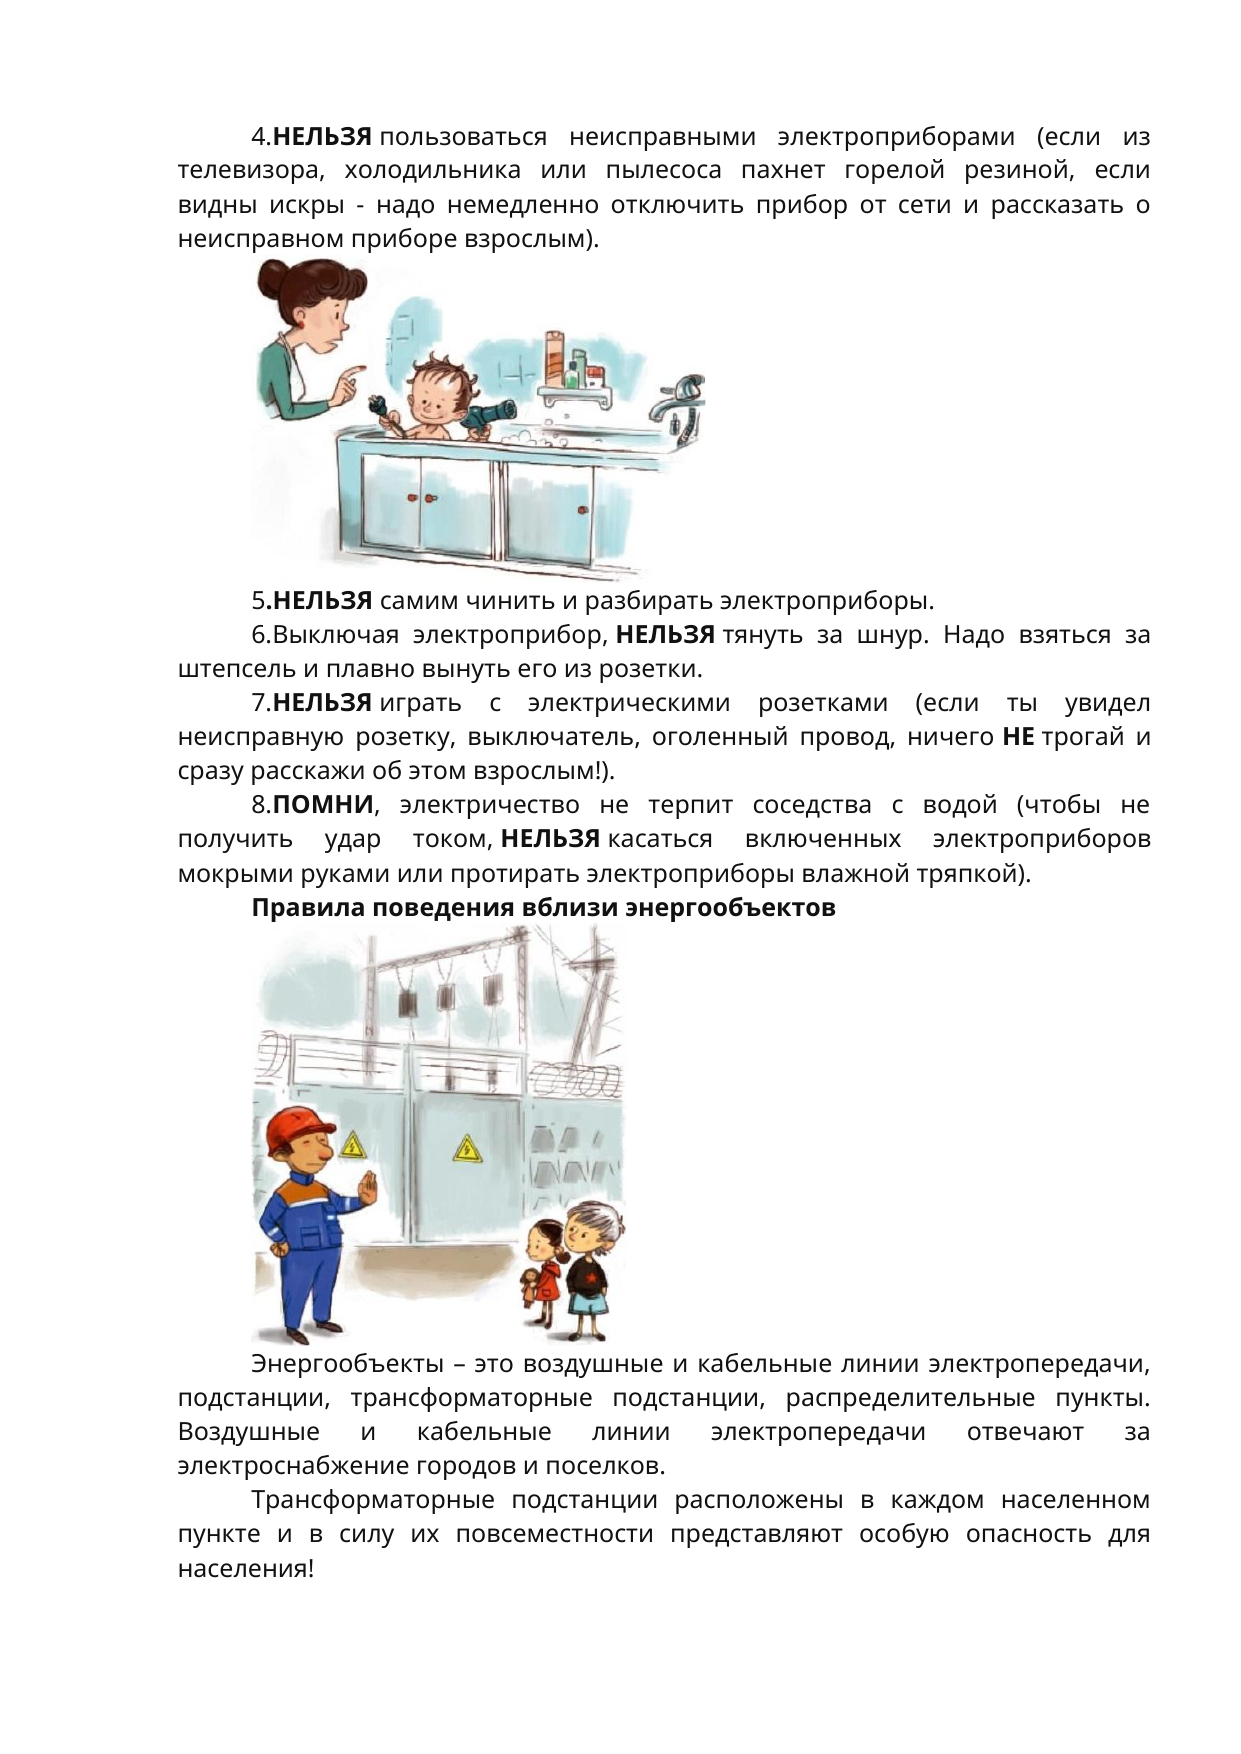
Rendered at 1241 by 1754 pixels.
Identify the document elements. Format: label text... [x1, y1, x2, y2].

text 7.НЕЛЬЗЯ играть с электрическими розетками (если ты увидел неисправную розетку, выключатель, оголенный провод, ничего НЕ трогай и сразу расскажи об этом взрослым!). [177, 685, 1152, 787]
picture [251, 923, 627, 1346]
text 5.НЕЛЬЗЯ самим чинить и разбирать электроприборы. [177, 583, 1152, 617]
picture [251, 254, 706, 583]
text 8.ПОМНИ, электричество не терпит соседства с водой (чтобы не получить удар током, НЕЛЬЗЯ касаться включенных электроприборов мокрыми руками или протирать электроприборы влажной тряпкой). [177, 787, 1152, 889]
text Энергообъекты – это воздушные и кабельные линии электропередачи, подстанции, трансформаторные подстанции, распределительные пункты. Воздушные и кабельные линии электропередачи отвечают за электроснабжение городов и поселков. [177, 1346, 1152, 1482]
text 4.НЕЛЬЗЯ пользоваться неисправными электроприборами (если из телевизора, холодильника или пылесоса пахнет горелой резиной, если видны искры - надо немедленно отключить прибор от сети и рассказать о неисправном приборе взрослым). [177, 118, 1152, 254]
text Правила поведения вблизи энергообъектов [177, 889, 1152, 923]
text Трансформаторные подстанции расположены в каждом населенном пункте и в силу их повсеместности представляют особую опасность для населения! [177, 1482, 1152, 1584]
text 6.Выключая электроприбор, НЕЛЬЗЯ тянуть за шнур. Надо взяться за штепсель и плавно вынуть его из розетки. [177, 617, 1152, 685]
